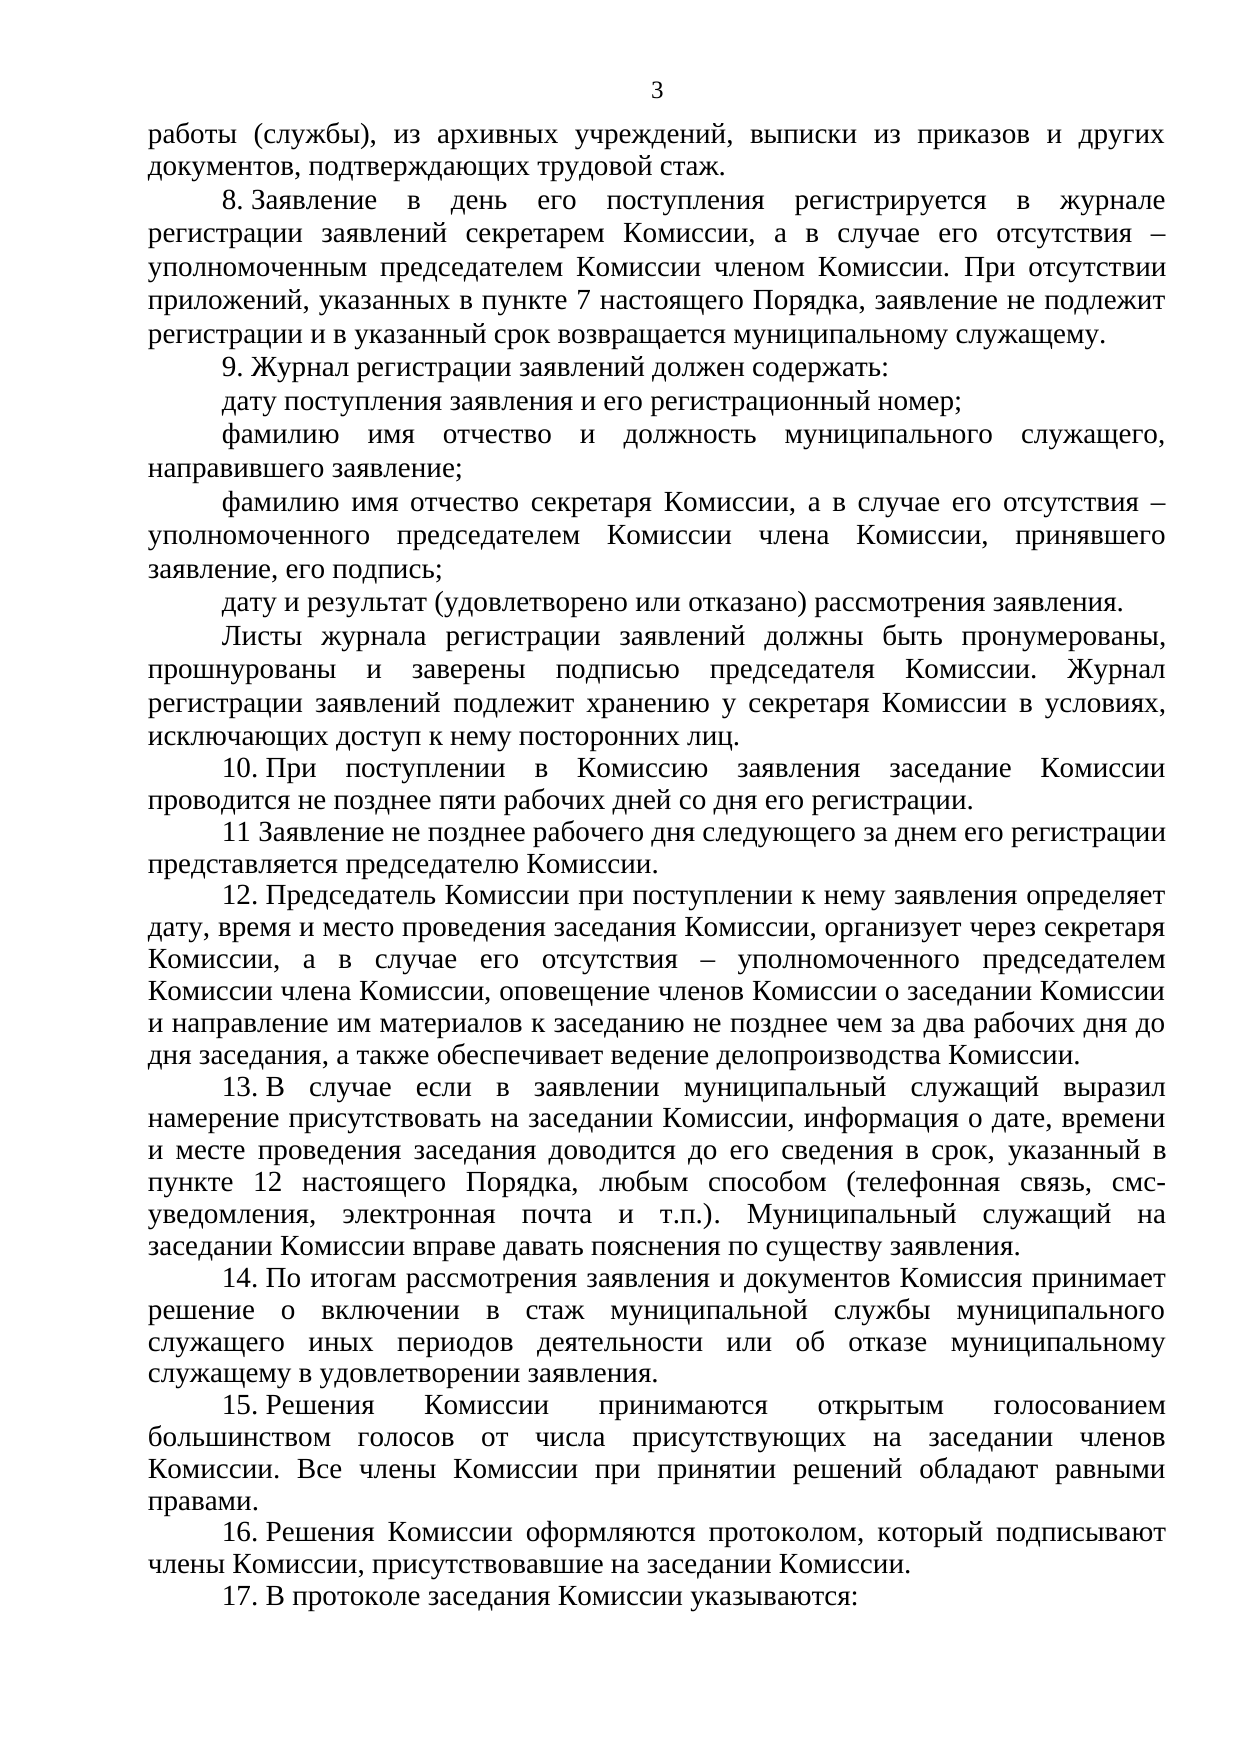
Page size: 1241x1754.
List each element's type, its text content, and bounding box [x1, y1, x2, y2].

text 8. Заявление в день его поступления регистрируется в журнале регистрации заявлений секретарем Комиссии, а в случае его отсутствия – уполномоченным председателем Комиссии членом Комиссии. При отсутствии приложений, указанных в пункте 7 настоящего Порядка, заявление не подлежит регистрации и в указанный срок возвращается муниципальному служащему. [148, 182, 1166, 349]
text дату поступления заявления и его регистрационный номер; [148, 383, 1166, 417]
text 9. Журнал регистрации заявлений должен содержать: [148, 349, 1166, 383]
text 14. По итогам рассмотрения заявления и документов Комиссия принимает решение о включении в стаж муниципальной службы муниципального служащего иных периодов деятельности или об отказе муниципальному служащему в удовлетворении заявления. [148, 1262, 1166, 1389]
text 15. Решения Комиссии принимаются открытым голосованием большинством голосов от числа присутствующих на заседании членов Комиссии. Все члены Комиссии при принятии решений обладают равными правами. [148, 1389, 1166, 1516]
text Листы журнала регистрации заявлений должны быть пронумерованы, прошнурованы и заверены подписью председателя Комиссии. Журнал регистрации заявлений подлежит хранению у секретаря Комиссии в условиях, исключающих доступ к нему посторонних лиц. [148, 618, 1166, 752]
text 12. Председатель Комиссии при поступлении к нему заявления определяет дату, время и место проведения заседания Комиссии, организует через секретаря Комиссии, а в случае его отсутствия – уполномоченного председателем Комиссии члена Комиссии, оповещение членов Комиссии о заседании Комиссии и направление им материалов к заседанию не позднее чем за два рабочих дня до дня заседания, а также обеспечивает ведение делопроизводства Комиссии. [148, 879, 1166, 1071]
text дату и результат (удовлетворено или отказано) рассмотрения заявления. [148, 584, 1166, 618]
text 17. В протоколе заседания Комиссии указываются: [148, 1580, 1166, 1612]
text фамилию имя отчество секретаря Комиссии, а в случае его отсутствия – уполномоченного председателем Комиссии члена Комиссии, принявшего заявление, его подпись; [148, 484, 1166, 584]
text фамилию имя отчество и должность муниципального служащего, направившего заявление; [148, 417, 1166, 484]
text 13. В случае если в заявлении муниципальный служащий выразил намерение присутствовать на заседании Комиссии, информация о дате, времени и месте проведения заседания доводится до его сведения в срок, указанный в пункте 12 настоящего Порядка, любым способом (телефонная связь, смс-уведомления, электронная почта и т.п.). Муниципальный служащий на заседании Комиссии вправе давать пояснения по существу заявления. [148, 1071, 1166, 1262]
text 11 Заявление не позднее рабочего дня следующего за днем его регистрации представляется председателю Комиссии. [148, 816, 1166, 879]
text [148, 118, 1166, 182]
text 16. Решения Комиссии оформляются протоколом, который подписывают члены Комиссии, присутствовавшие на заседании Комиссии. [148, 1516, 1166, 1580]
text 10. При поступлении в Комиссию заявления заседание Комиссии проводится не позднее пяти рабочих дней со дня его регистрации. [148, 752, 1166, 816]
